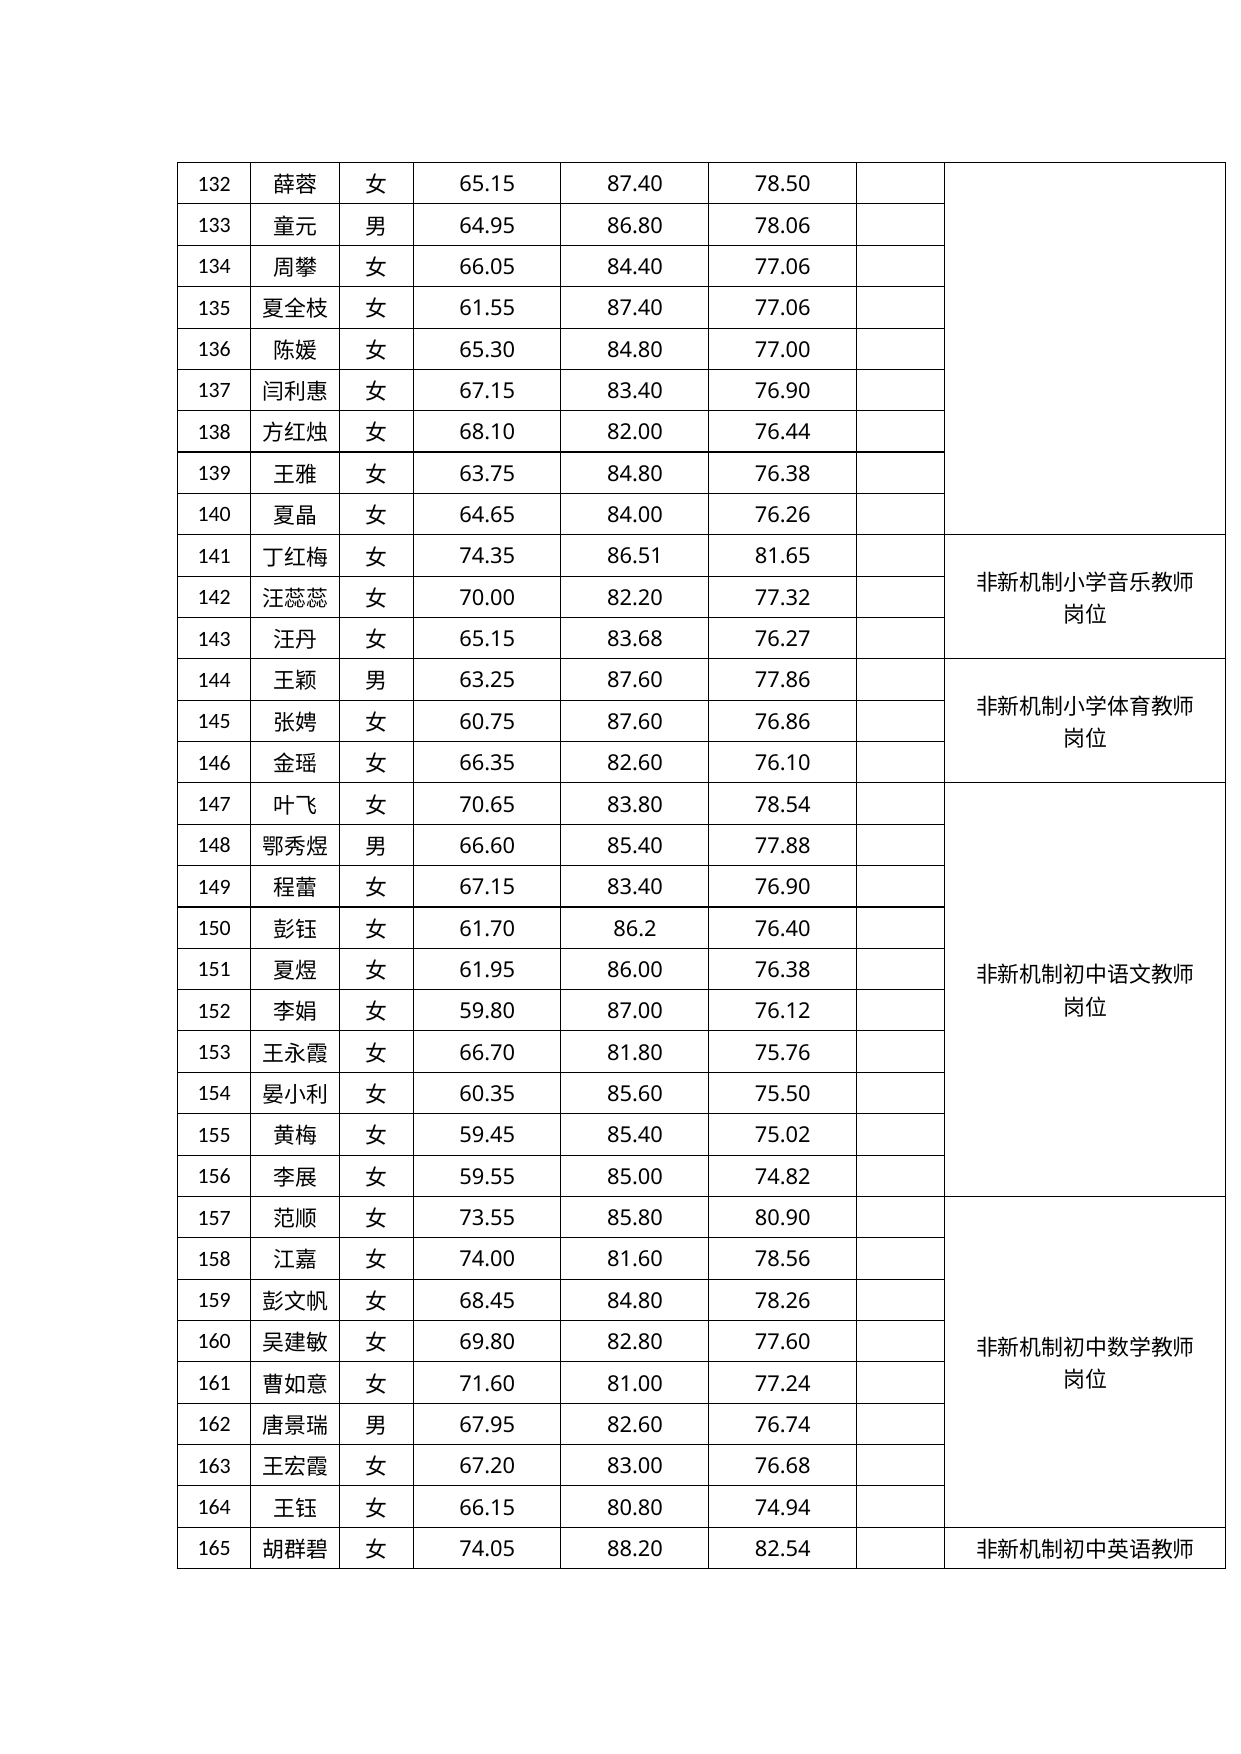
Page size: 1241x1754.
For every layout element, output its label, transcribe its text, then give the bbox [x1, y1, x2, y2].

table_cell 女 [340, 1486, 413, 1527]
table_cell 71.60 [414, 1362, 560, 1403]
table_cell [857, 163, 944, 203]
table_cell 61.70 [414, 908, 560, 948]
table_cell 鄂秀煜 [251, 825, 339, 865]
table_cell 叶飞 [251, 783, 339, 824]
table_cell 女 [340, 370, 413, 410]
table_cell 女 [340, 329, 413, 369]
table_cell 82.80 [561, 1321, 708, 1361]
table_cell 70.65 [414, 783, 560, 824]
table_cell 王颖 [251, 659, 339, 699]
table_cell 157 [178, 1197, 250, 1237]
table_cell 164 [178, 1486, 250, 1527]
table_cell 146 [178, 742, 250, 782]
table_cell 85.80 [561, 1197, 708, 1237]
table_cell 80.90 [709, 1197, 856, 1237]
table_cell 周攀 [251, 246, 339, 286]
table_cell 83.40 [561, 866, 708, 906]
table_cell 78.50 [709, 163, 856, 203]
table_cell 77.32 [709, 577, 856, 617]
table_cell 范顺 [251, 1197, 339, 1237]
table_cell 王钰 [251, 1486, 339, 1527]
table_cell 76.27 [709, 618, 856, 658]
table_cell [857, 204, 944, 245]
table_cell 女 [340, 494, 413, 534]
table_cell 男 [340, 659, 413, 699]
table_cell [857, 1197, 944, 1237]
table_cell [857, 1238, 944, 1278]
table_cell 76.90 [709, 370, 856, 410]
table_cell 76.40 [709, 908, 856, 948]
table_cell 67.15 [414, 370, 560, 410]
table_cell 李娟 [251, 990, 339, 1030]
table_cell 唐景瑞 [251, 1404, 339, 1444]
table_cell 161 [178, 1362, 250, 1403]
table_cell 女 [340, 908, 413, 948]
table_cell 女 [340, 1445, 413, 1485]
table_cell 63.75 [414, 453, 560, 493]
table_cell 59.80 [414, 990, 560, 1030]
table_cell 女 [340, 1238, 413, 1278]
table_cell 60.35 [414, 1073, 560, 1113]
table_cell 女 [340, 411, 413, 451]
table_cell 82.60 [561, 742, 708, 782]
table_cell 李展 [251, 1156, 339, 1196]
table_cell 王永霞 [251, 1031, 339, 1072]
table_cell 148 [178, 825, 250, 865]
table_cell 75.76 [709, 1031, 856, 1072]
table_cell 女 [340, 577, 413, 617]
table_cell [857, 825, 944, 865]
table_cell 145 [178, 701, 250, 741]
table_cell 70.00 [414, 577, 560, 617]
table_cell [857, 1528, 944, 1568]
table_cell 金瑶 [251, 742, 339, 782]
table_cell 155 [178, 1114, 250, 1154]
table_cell 江嘉 [251, 1238, 339, 1278]
table_cell 76.38 [709, 453, 856, 493]
table_cell 女 [340, 1156, 413, 1196]
table_cell 88.20 [561, 1528, 708, 1568]
table_cell 程蕾 [251, 866, 339, 906]
table_cell 165 [178, 1528, 250, 1568]
table_cell 87.40 [561, 163, 708, 203]
table_cell 86.51 [561, 535, 708, 576]
table_cell 141 [178, 535, 250, 576]
table_cell 胡群碧 [251, 1528, 339, 1568]
table_cell 66.05 [414, 246, 560, 286]
table_cell 74.05 [414, 1528, 560, 1568]
table_cell 85.00 [561, 1156, 708, 1196]
table_cell 非新机制初中数学教师 岗位 [945, 1197, 1225, 1527]
table_cell 160 [178, 1321, 250, 1361]
table_cell 吴建敏 [251, 1321, 339, 1361]
table_cell [857, 866, 944, 906]
table_cell 陈媛 [251, 329, 339, 369]
table_cell 158 [178, 1238, 250, 1278]
table_cell 闫利惠 [251, 370, 339, 410]
table_cell 85.40 [561, 825, 708, 865]
table_cell 非新机制小学音乐教师 岗位 [945, 535, 1225, 658]
table_cell [857, 908, 944, 948]
table_cell [857, 1031, 944, 1072]
table_cell 64.95 [414, 204, 560, 245]
table_cell 74.82 [709, 1156, 856, 1196]
table_cell 151 [178, 949, 250, 989]
table_cell 女 [340, 701, 413, 741]
table_cell 67.15 [414, 866, 560, 906]
table_cell 76.90 [709, 866, 856, 906]
table_cell 女 [340, 1280, 413, 1320]
table_cell 76.12 [709, 990, 856, 1030]
table_cell 82.00 [561, 411, 708, 451]
table_cell 84.80 [561, 329, 708, 369]
table_cell 曹如意 [251, 1362, 339, 1403]
table_cell 83.68 [561, 618, 708, 658]
table_cell 童元 [251, 204, 339, 245]
table_cell 汪蕊蕊 [251, 577, 339, 617]
table_cell 134 [178, 246, 250, 286]
table_cell 133 [178, 204, 250, 245]
table_cell 153 [178, 1031, 250, 1072]
table_cell 女 [340, 949, 413, 989]
table_cell 87.00 [561, 990, 708, 1030]
table_cell 女 [340, 1321, 413, 1361]
table_cell 138 [178, 411, 250, 451]
table_cell 140 [178, 494, 250, 534]
table_cell 68.45 [414, 1280, 560, 1320]
table_cell [857, 329, 944, 369]
table_cell 74.00 [414, 1238, 560, 1278]
table_cell 76.10 [709, 742, 856, 782]
table_cell 77.00 [709, 329, 856, 369]
table_cell 85.40 [561, 1114, 708, 1154]
table_cell 66.70 [414, 1031, 560, 1072]
table_cell 149 [178, 866, 250, 906]
table_cell 163 [178, 1445, 250, 1485]
table_cell 64.65 [414, 494, 560, 534]
table_cell 67.95 [414, 1404, 560, 1444]
table_cell 152 [178, 990, 250, 1030]
table_cell 女 [340, 246, 413, 286]
table_cell 女 [340, 287, 413, 327]
table_cell [857, 618, 944, 658]
table_cell [857, 701, 944, 741]
table_cell [857, 453, 944, 493]
table_cell 77.06 [709, 287, 856, 327]
table_cell 女 [340, 163, 413, 203]
table_cell 136 [178, 329, 250, 369]
table_cell 非新机制小学体育教师 岗位 [945, 659, 1225, 782]
table_cell 68.10 [414, 411, 560, 451]
table_cell 男 [340, 825, 413, 865]
table_cell 非新机制初中语文教师 岗位 [945, 783, 1225, 1196]
table_cell 77.86 [709, 659, 856, 699]
table_cell 女 [340, 742, 413, 782]
table_cell 144 [178, 659, 250, 699]
table_cell 66.15 [414, 1486, 560, 1527]
table_cell 82.54 [709, 1528, 856, 1568]
table_cell 女 [340, 535, 413, 576]
table_cell 59.45 [414, 1114, 560, 1154]
table_cell [857, 1114, 944, 1154]
table_cell 82.60 [561, 1404, 708, 1444]
table_cell [857, 1280, 944, 1320]
table_cell 162 [178, 1404, 250, 1444]
table_cell 男 [340, 204, 413, 245]
table_cell 154 [178, 1073, 250, 1113]
table_cell 63.25 [414, 659, 560, 699]
table_cell [857, 535, 944, 576]
table_cell 夏晶 [251, 494, 339, 534]
table_cell 139 [178, 453, 250, 493]
table_cell 78.56 [709, 1238, 856, 1278]
table_cell 87.60 [561, 659, 708, 699]
table_cell 76.68 [709, 1445, 856, 1485]
table_cell 86.80 [561, 204, 708, 245]
table_cell 81.65 [709, 535, 856, 576]
table_cell 83.40 [561, 370, 708, 410]
table_cell 女 [340, 618, 413, 658]
table_cell 147 [178, 783, 250, 824]
table_cell 76.44 [709, 411, 856, 451]
table_cell 夏全枝 [251, 287, 339, 327]
table_cell [857, 246, 944, 286]
table_cell 87.40 [561, 287, 708, 327]
table_cell 75.02 [709, 1114, 856, 1154]
table_cell 73.55 [414, 1197, 560, 1237]
table_cell [857, 659, 944, 699]
table_cell [857, 494, 944, 534]
table_cell 86.00 [561, 949, 708, 989]
table_cell 84.80 [561, 453, 708, 493]
table_cell 84.40 [561, 246, 708, 286]
table_cell 女 [340, 1197, 413, 1237]
table_cell [857, 1486, 944, 1527]
table_cell 66.60 [414, 825, 560, 865]
table_cell 135 [178, 287, 250, 327]
table_cell 女 [340, 1114, 413, 1154]
table_cell 78.26 [709, 1280, 856, 1320]
table_cell 156 [178, 1156, 250, 1196]
table_cell 80.80 [561, 1486, 708, 1527]
table_cell 66.35 [414, 742, 560, 782]
table_cell 女 [340, 866, 413, 906]
table_cell 女 [340, 990, 413, 1030]
table_cell 159 [178, 1280, 250, 1320]
table_cell 汪丹 [251, 618, 339, 658]
table_cell [857, 1321, 944, 1361]
table_cell 女 [340, 1528, 413, 1568]
table_cell [857, 370, 944, 410]
table_cell 83.00 [561, 1445, 708, 1485]
table_cell 女 [340, 1362, 413, 1403]
table_cell 彭文帆 [251, 1280, 339, 1320]
table_cell 77.24 [709, 1362, 856, 1403]
table_cell 王宏霞 [251, 1445, 339, 1485]
table_cell 王雅 [251, 453, 339, 493]
table_cell 75.50 [709, 1073, 856, 1113]
table_cell [857, 1362, 944, 1403]
table_cell 女 [340, 783, 413, 824]
table_cell [857, 949, 944, 989]
table_cell 69.80 [414, 1321, 560, 1361]
table_cell 142 [178, 577, 250, 617]
table_cell 非新机制初中英语教师 岗位 [945, 1528, 1225, 1568]
table_cell 彭钰 [251, 908, 339, 948]
table_cell [857, 1073, 944, 1113]
table_cell 59.55 [414, 1156, 560, 1196]
table_cell 81.00 [561, 1362, 708, 1403]
table_cell 女 [340, 1073, 413, 1113]
table_cell [857, 742, 944, 782]
table_cell 丁红梅 [251, 535, 339, 576]
table_cell 84.00 [561, 494, 708, 534]
table_cell 137 [178, 370, 250, 410]
table_cell 87.60 [561, 701, 708, 741]
table_cell 男 [340, 1404, 413, 1444]
table_cell [857, 990, 944, 1030]
table_cell 77.60 [709, 1321, 856, 1361]
table_cell 84.80 [561, 1280, 708, 1320]
table_cell 74.35 [414, 535, 560, 576]
table_cell 60.75 [414, 701, 560, 741]
table_cell 77.88 [709, 825, 856, 865]
table_cell 86.2 [561, 908, 708, 948]
table_cell 83.80 [561, 783, 708, 824]
table_cell 150 [178, 908, 250, 948]
table_cell 女 [340, 1031, 413, 1072]
table_cell 77.06 [709, 246, 856, 286]
table_cell [857, 577, 944, 617]
table_cell 76.86 [709, 701, 856, 741]
table_cell 76.74 [709, 1404, 856, 1444]
table_cell 61.55 [414, 287, 560, 327]
table_cell 82.20 [561, 577, 708, 617]
table_cell [857, 287, 944, 327]
table_cell 81.80 [561, 1031, 708, 1072]
table_cell 85.60 [561, 1073, 708, 1113]
table_cell 65.15 [414, 163, 560, 203]
table_cell 61.95 [414, 949, 560, 989]
table_cell 78.54 [709, 783, 856, 824]
table_cell 143 [178, 618, 250, 658]
table_cell 65.15 [414, 618, 560, 658]
table_cell [857, 783, 944, 824]
table_cell 76.26 [709, 494, 856, 534]
table_cell 张娉 [251, 701, 339, 741]
table_cell [857, 1445, 944, 1485]
table_cell 78.06 [709, 204, 856, 245]
table_cell 夏煜 [251, 949, 339, 989]
table_cell 81.60 [561, 1238, 708, 1278]
table_cell 76.38 [709, 949, 856, 989]
table_cell 薛蓉 [251, 163, 339, 203]
table_cell 方红烛 [251, 411, 339, 451]
table_cell 65.30 [414, 329, 560, 369]
table_cell 女 [340, 453, 413, 493]
table_cell 67.20 [414, 1445, 560, 1485]
table_cell 黄梅 [251, 1114, 339, 1154]
table_cell [857, 1404, 944, 1444]
table_cell 132 [178, 163, 250, 203]
table_cell 74.94 [709, 1486, 856, 1527]
table_cell 晏小利 [251, 1073, 339, 1113]
table_cell [857, 1156, 944, 1196]
table_cell [857, 411, 944, 451]
